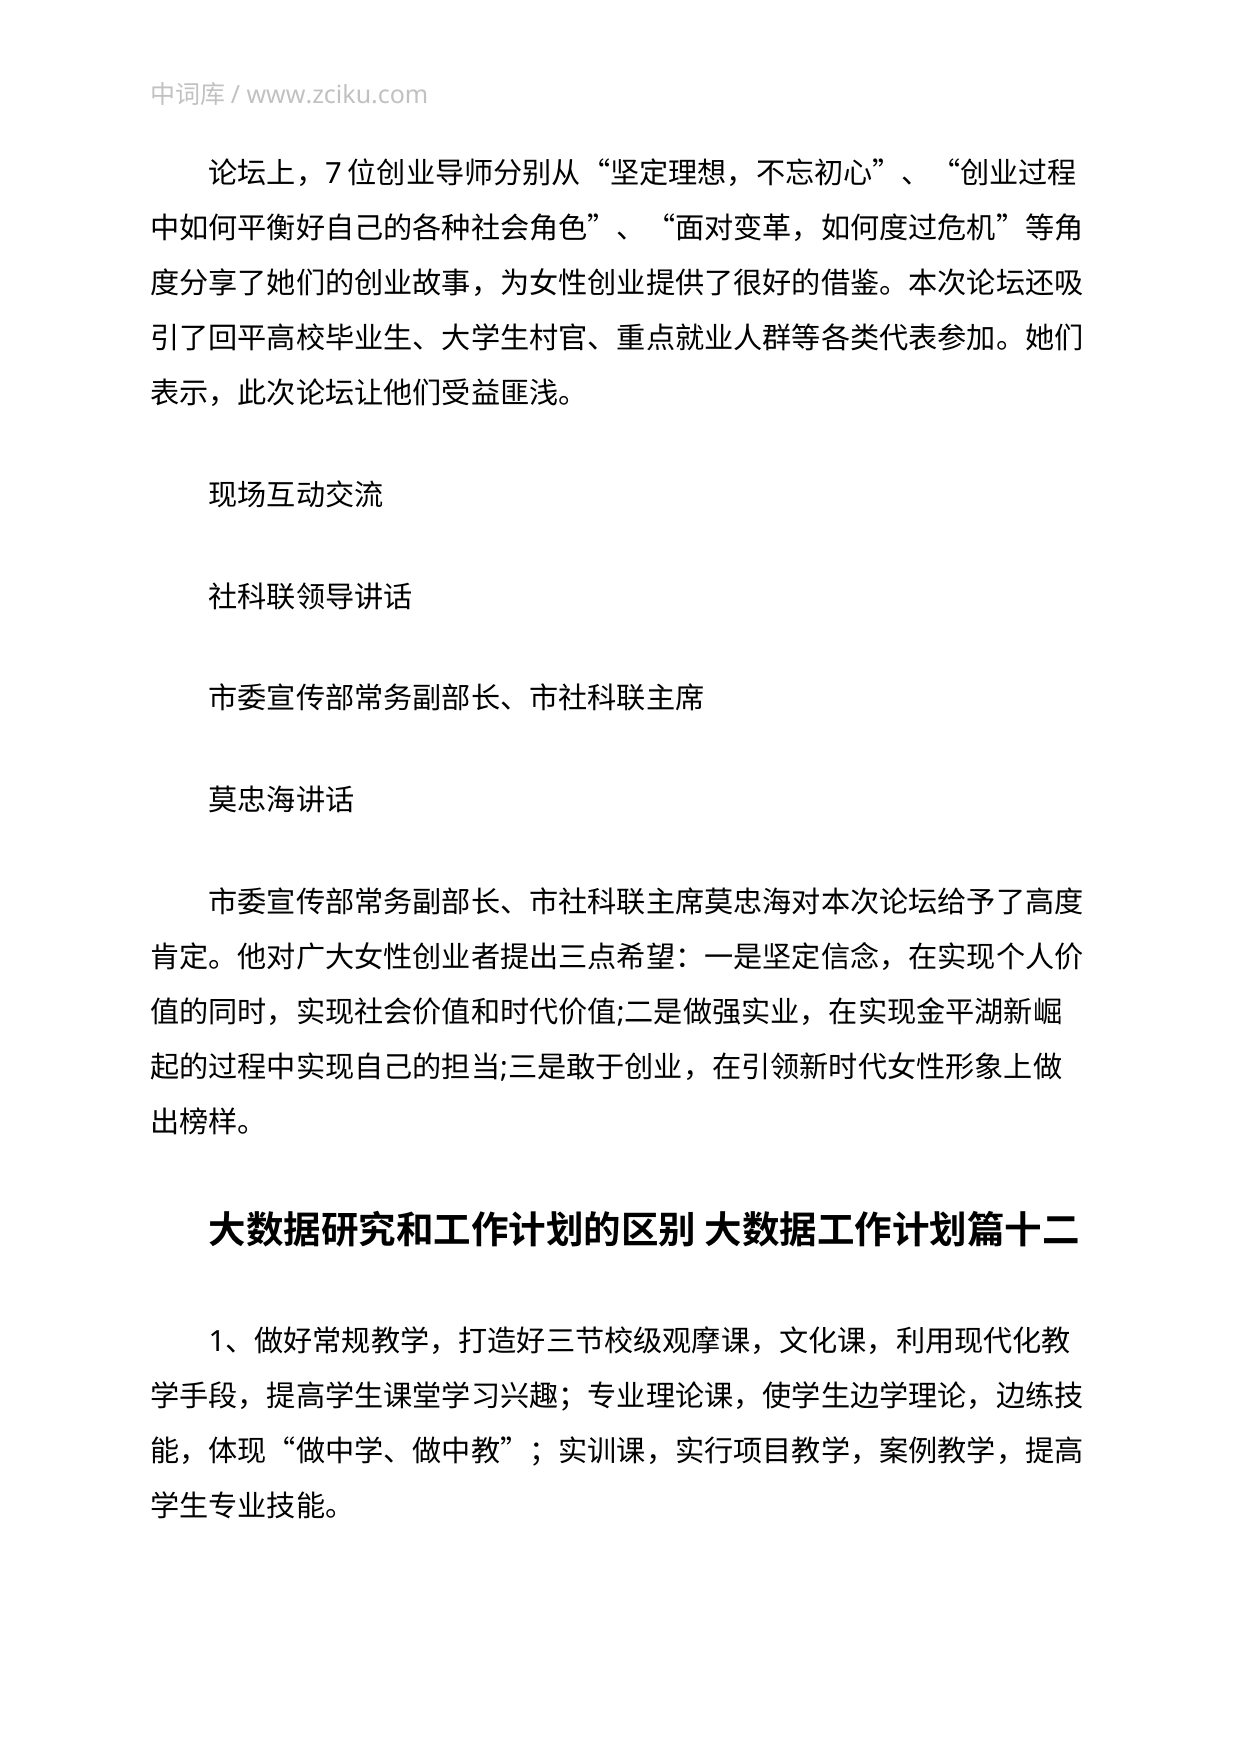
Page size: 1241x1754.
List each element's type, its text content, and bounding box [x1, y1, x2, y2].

text 论坛上，7位创业导师分别从“坚定理想，不忘初心”、“创业过程中如何平衡好自己的各种社会角色”、“面对变革，如何度过危机”等角度分享了她们的创业故事，为女性创业提供了很好的借鉴。本次论坛还吸引了回平高校毕业生、大学生村官、重点就业人群等各类代表参加。她们表示，此次论坛让他们受益匪浅。 [150, 150, 1090, 412]
text 市委宣传部常务副部长、市社科联主席莫忠海对本次论坛给予了高度肯定。他对广大女性创业者提出三点希望：一是坚定信念，在实现个人价值的同时，实现社会价值和时代价值;二是做强实业，在实现金平湖新崛起的过程中实现自己的担当;三是敢于创业，在引领新时代女性形象上做出榜样。 [150, 878, 1090, 1141]
text 1、做好常规教学，打造好三节校级观摩课，文化课，利用现代化教学手段，提高学生课堂学习兴趣；专业理论课，使学生边学理论，边练技能，体现“做中学、做中教”；实训课，实行项目教学，案例教学，提高学生专业技能。 [150, 1317, 1090, 1524]
text 莫忠海讲话 [150, 777, 1090, 819]
text 社科联领导讲话 [150, 573, 1090, 616]
text 大数据研究和工作计划的区别 大数据工作计划篇十二 [150, 1200, 1090, 1254]
text 市委宣传部常务副部长、市社科联主席 [150, 675, 1090, 717]
text 现场互动交流 [150, 471, 1090, 514]
